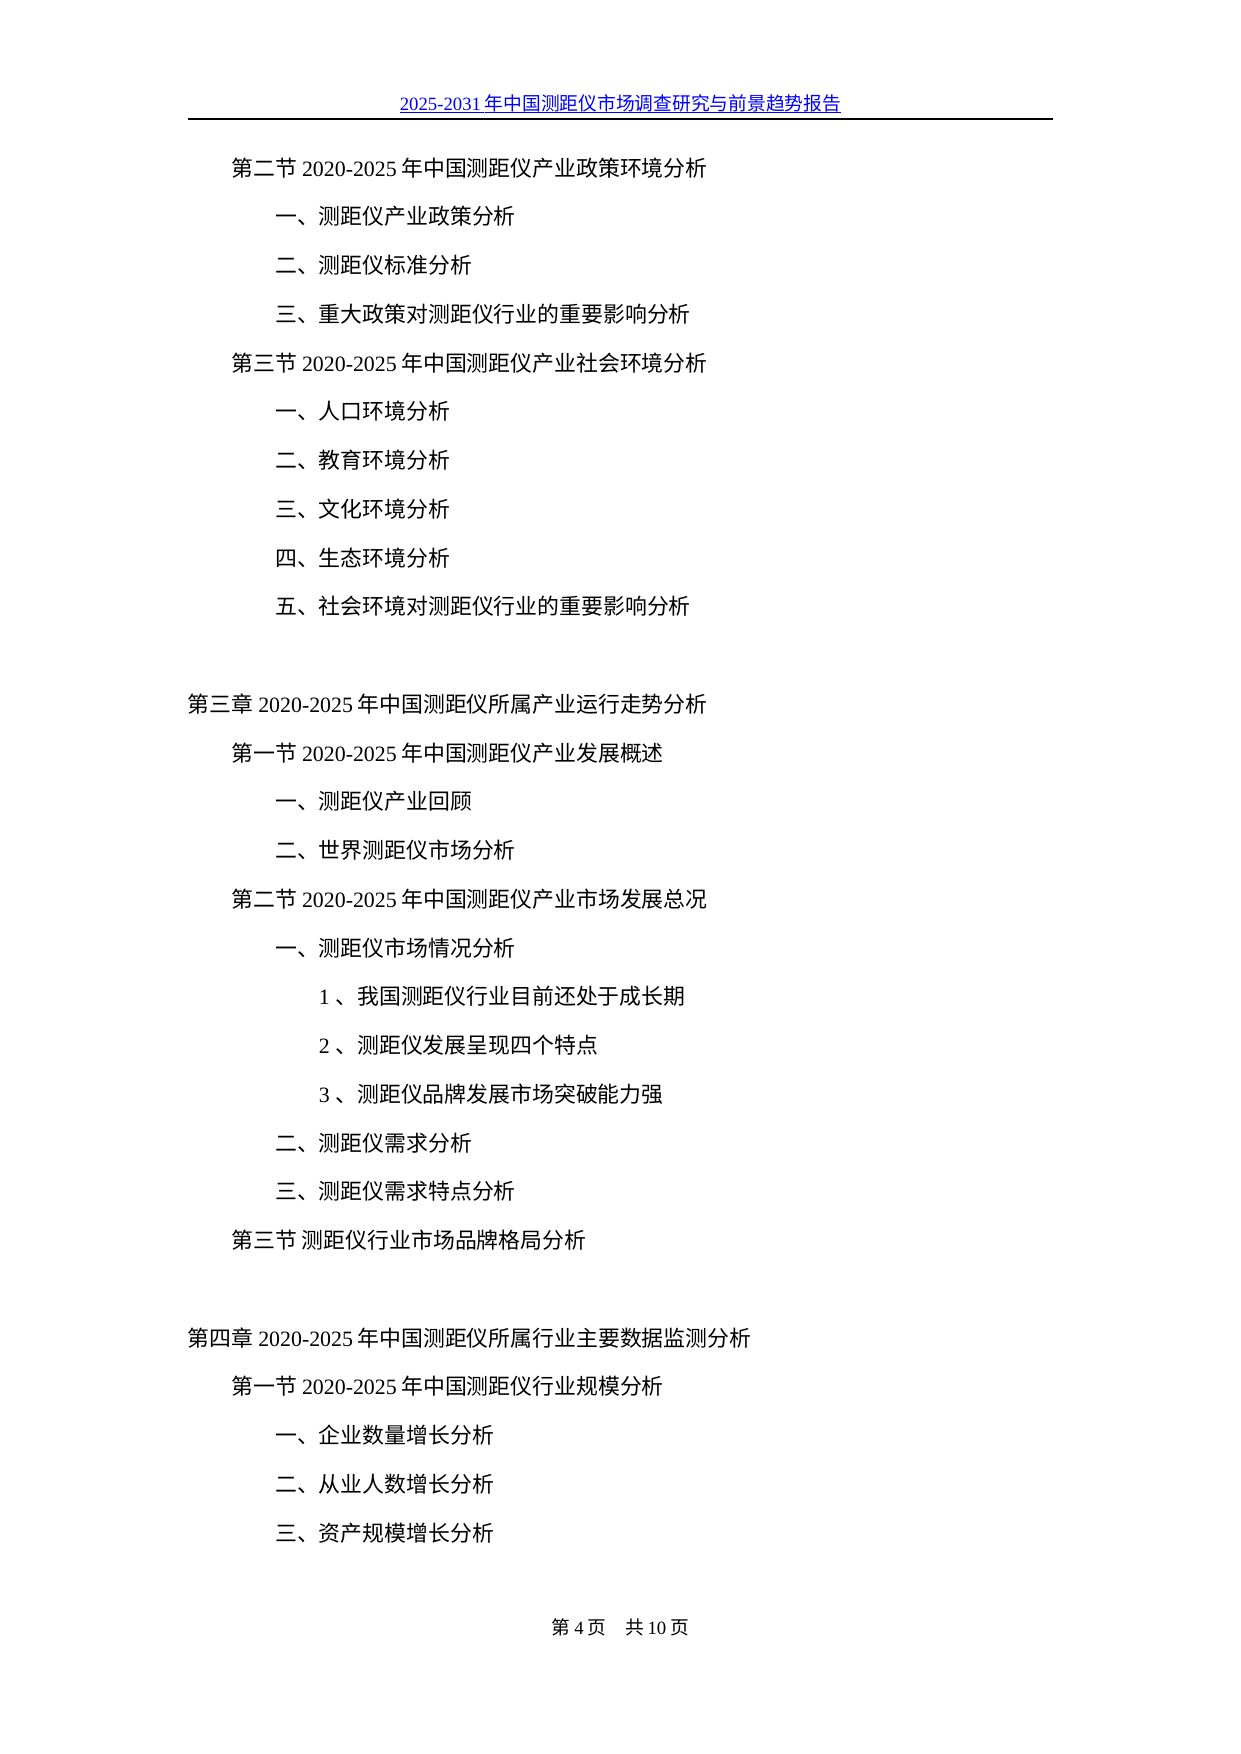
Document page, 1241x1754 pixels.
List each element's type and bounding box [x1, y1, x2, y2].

text [187, 150, 1053, 1548]
